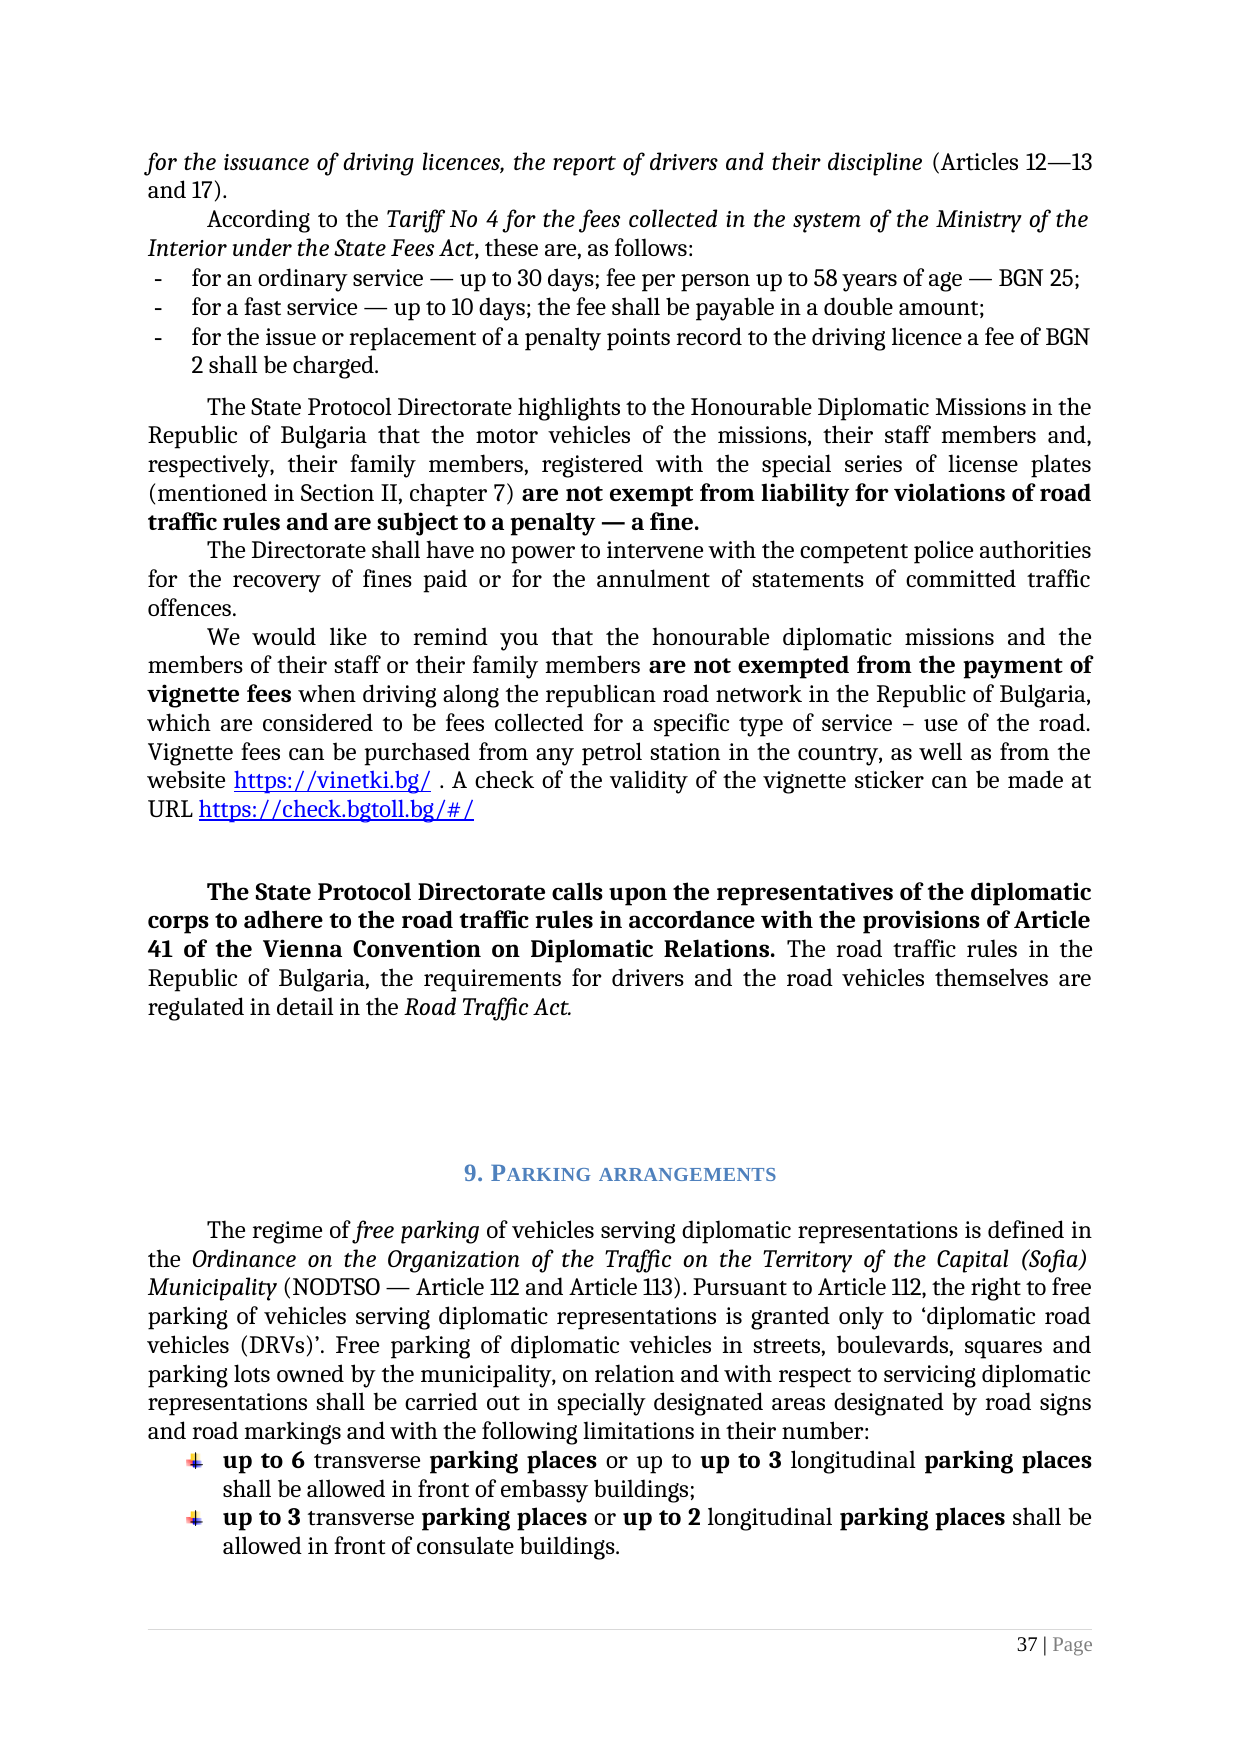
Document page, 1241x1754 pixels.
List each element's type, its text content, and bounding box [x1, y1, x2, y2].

list for the issue or replacement of a penalty points record to the driving licence a fee of BGN 2 shall be charged. [154, 322, 1092, 380]
list for an ordinary service — up to 30 days; fee per person up to 58 years of age — BGN 25; [154, 263, 1092, 292]
text According to the Tariff No 4 for the fees collected in the system of the Ministry of the Interior under the State Fees Act, these are, as follows: [148, 205, 1092, 263]
list up to 3 transverse parking places or up to 2 longitudinal parking places shall be allowed in front of consulate buildings. [185, 1503, 1092, 1561]
text The State Protocol Directorate highlights to the Honourable Diplomatic Missions in the Republic of Bulgaria that the motor vehicles of the missions, their staff members and, respectively, their family members, registered with the special series of license plates (mentioned in Section II, chapter 7) are not exempt from liability for violations of road traffic rules and are subject to a penalty — a fine. [148, 393, 1092, 536]
text We would like to remind you that the honourable diplomatic missions and the members of their staff or their family members are not exempted from the payment of vignette fees when driving along the republican road network in the Republic of Bulgaria, which are considered to be fees collected for a specific type of service – use of the road. Vignette fees can be purchased from any petrol station in the country, as well as from the website https://vinetki.bg/ . A check of the validity of the vignette sticker can be made at URL https://check.bgtoll.bg/#/ [148, 623, 1092, 824]
list up to 6 transverse parking places or up to up to 3 longitudinal parking places shall be allowed in front of embassy buildings; [185, 1446, 1092, 1503]
text The State Protocol Directorate calls upon the representatives of the diplomatic corps to adhere to the road traffic rules in accordance with the provisions of Article 41 of the Vienna Convention on Diplomatic Relations. The road traffic rules in the Republic of Bulgaria, the requirements for drivers and the road vehicles themselves are regulated in detail in the Road Traffic Act. [148, 878, 1092, 1021]
text The regime of free parking of vehicles serving diplomatic representations is defined in the Ordinance on the Organization of the Traffic on the Territory of the Capital (Sofia) Municipality (NODTSO — Article 112 and Article 113). Pursuant to Article 112, the right to free parking of vehicles serving diplomatic representations is granted only to ‘diplomatic road vehicles (DRVs)’. Free parking of diplomatic vehicles in streets, boulevards, squares and parking lots owned by the municipality, on relation and with respect to servicing diplomatic representations shall be carried out in specially designated areas designated by road signs and road markings and with the following limitations in their number: [148, 1216, 1092, 1446]
picture [186, 1509, 203, 1526]
text The Directorate shall have no power to intervene with the competent police authorities for the recovery of fines paid or for the annulment of statements of committed traffic offences. [148, 536, 1092, 623]
picture [186, 1451, 203, 1469]
list for a fast service — up to 10 days; the fee shall be payable in a double amount; [154, 292, 1092, 322]
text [148, 148, 1092, 205]
text 9. Parking arrangements [148, 1158, 1092, 1186]
